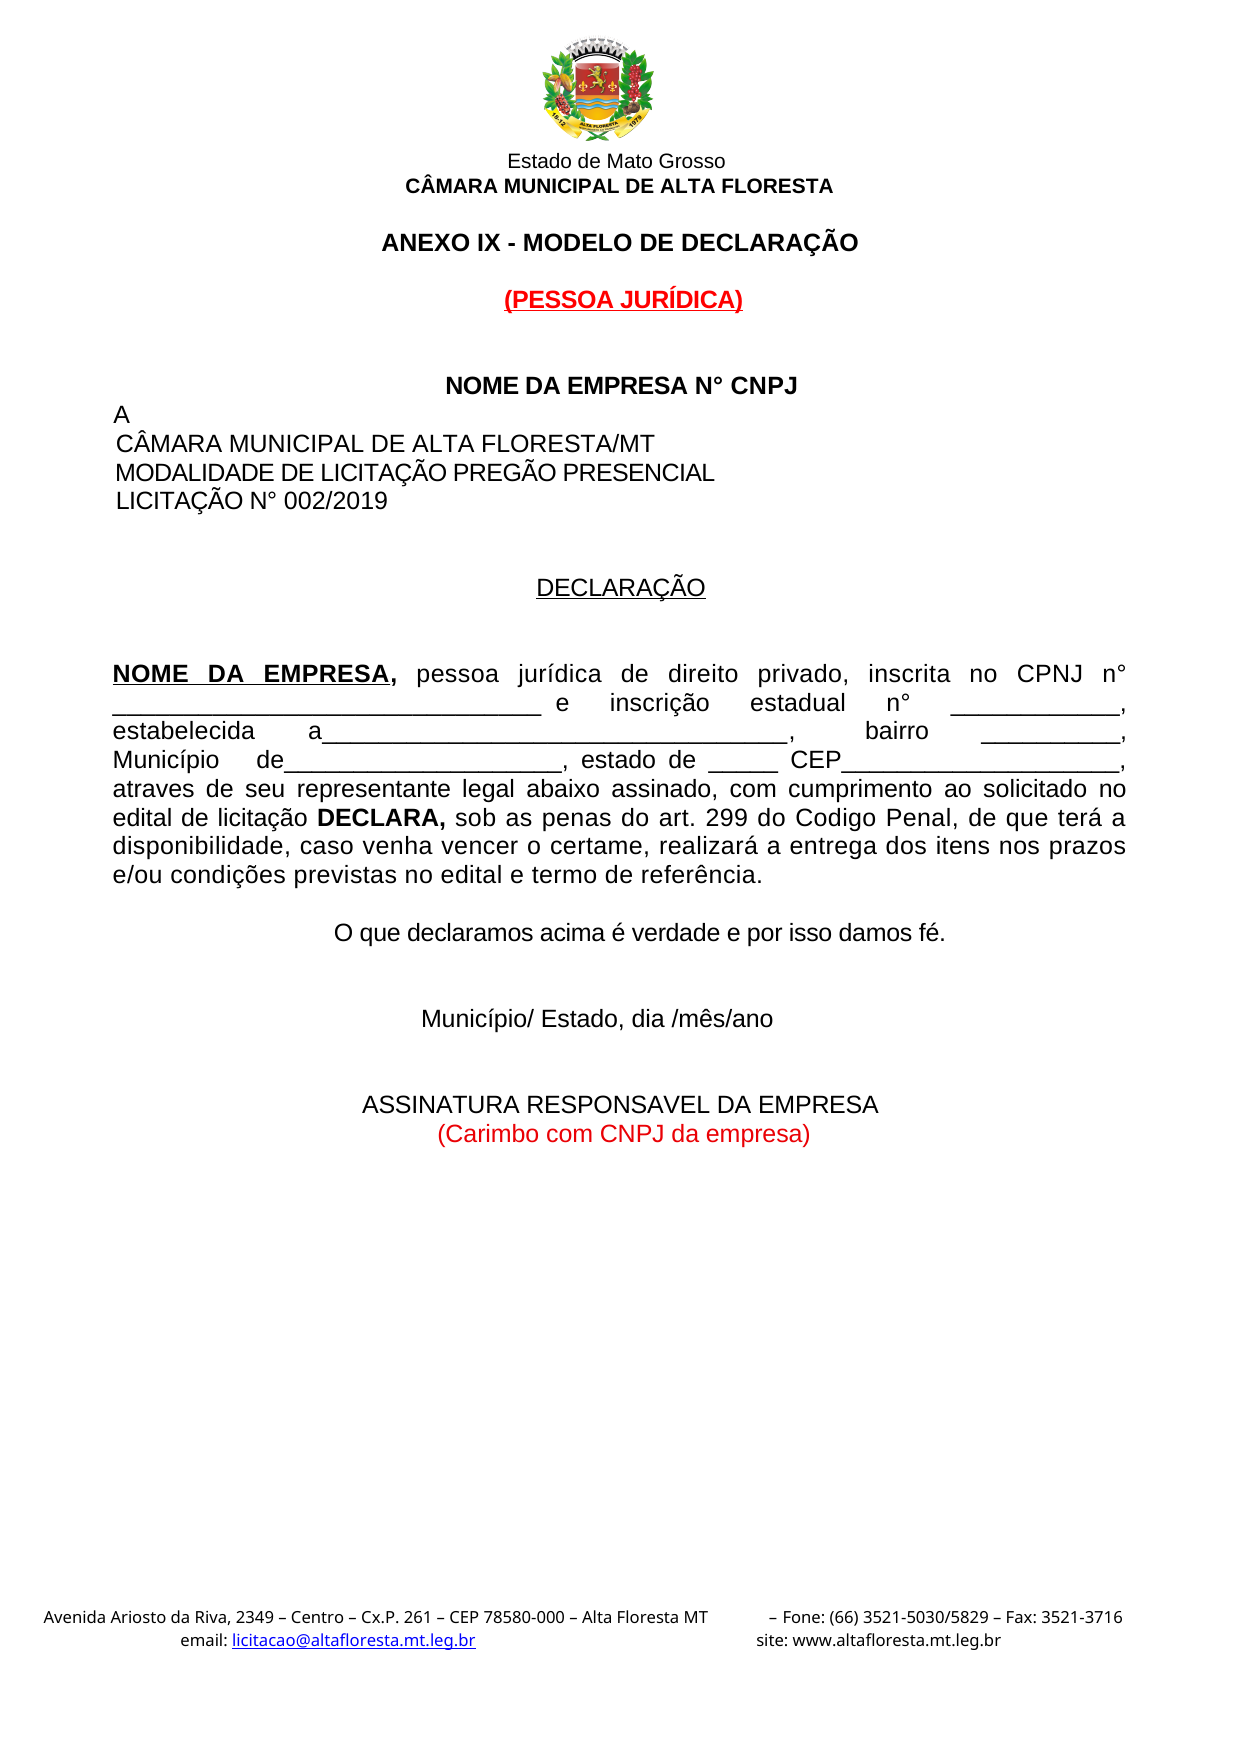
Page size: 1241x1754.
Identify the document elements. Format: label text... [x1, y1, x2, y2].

text CÂMARA MUNICIPAL DE ALTA FLORESTA/MT [116, 429, 1128, 457]
text O que declaramos acima é verdade e por isso damos fé. [112, 917, 1128, 946]
text (Carimbo com CNPJ da empresa) [294, 1119, 947, 1147]
picture [542, 34, 654, 141]
text NOME DA EMPRESA N° CNPJ [434, 371, 809, 400]
text A [113, 400, 1128, 429]
subtitle ANEXO IX - MODELO DE DECLARAÇÃO [112, 227, 1128, 256]
text DECLARAÇÃO [114, 572, 1128, 601]
text ASSINATURA RESPONSAVEL DA EMPRESA [294, 1090, 947, 1119]
text Município/ Estado, dia /mês/ano [112, 1004, 966, 1032]
text (PESSOA JURÍDICA) [112, 285, 1128, 314]
text NOME DA EMPRESA, pessoa jurídica de direito privado, inscrita no CPNJ n° ______________________________ e inscrição estadual n° ____________, estabelecida a_________________________________, bairro __________, Município de____________________, estado de _____ CEP____________________, atraves de seu representante legal abaixo assinado, com cumprimento ao solicitado no edital de licitação DECLARA, sob as penas do art. 299 do Codigo Penal, de que terá a disponibilidade, caso venha vencer o certame, realizará a entrega dos itens nos prazos e/ou condições previstas no edital e termo de referência. [112, 659, 1128, 889]
text MODALIDADE DE LICITAÇÃO PREGÃO PRESENCIAL [115, 457, 1128, 486]
text LICITAÇÃO N° 002/2019 [116, 486, 1128, 515]
